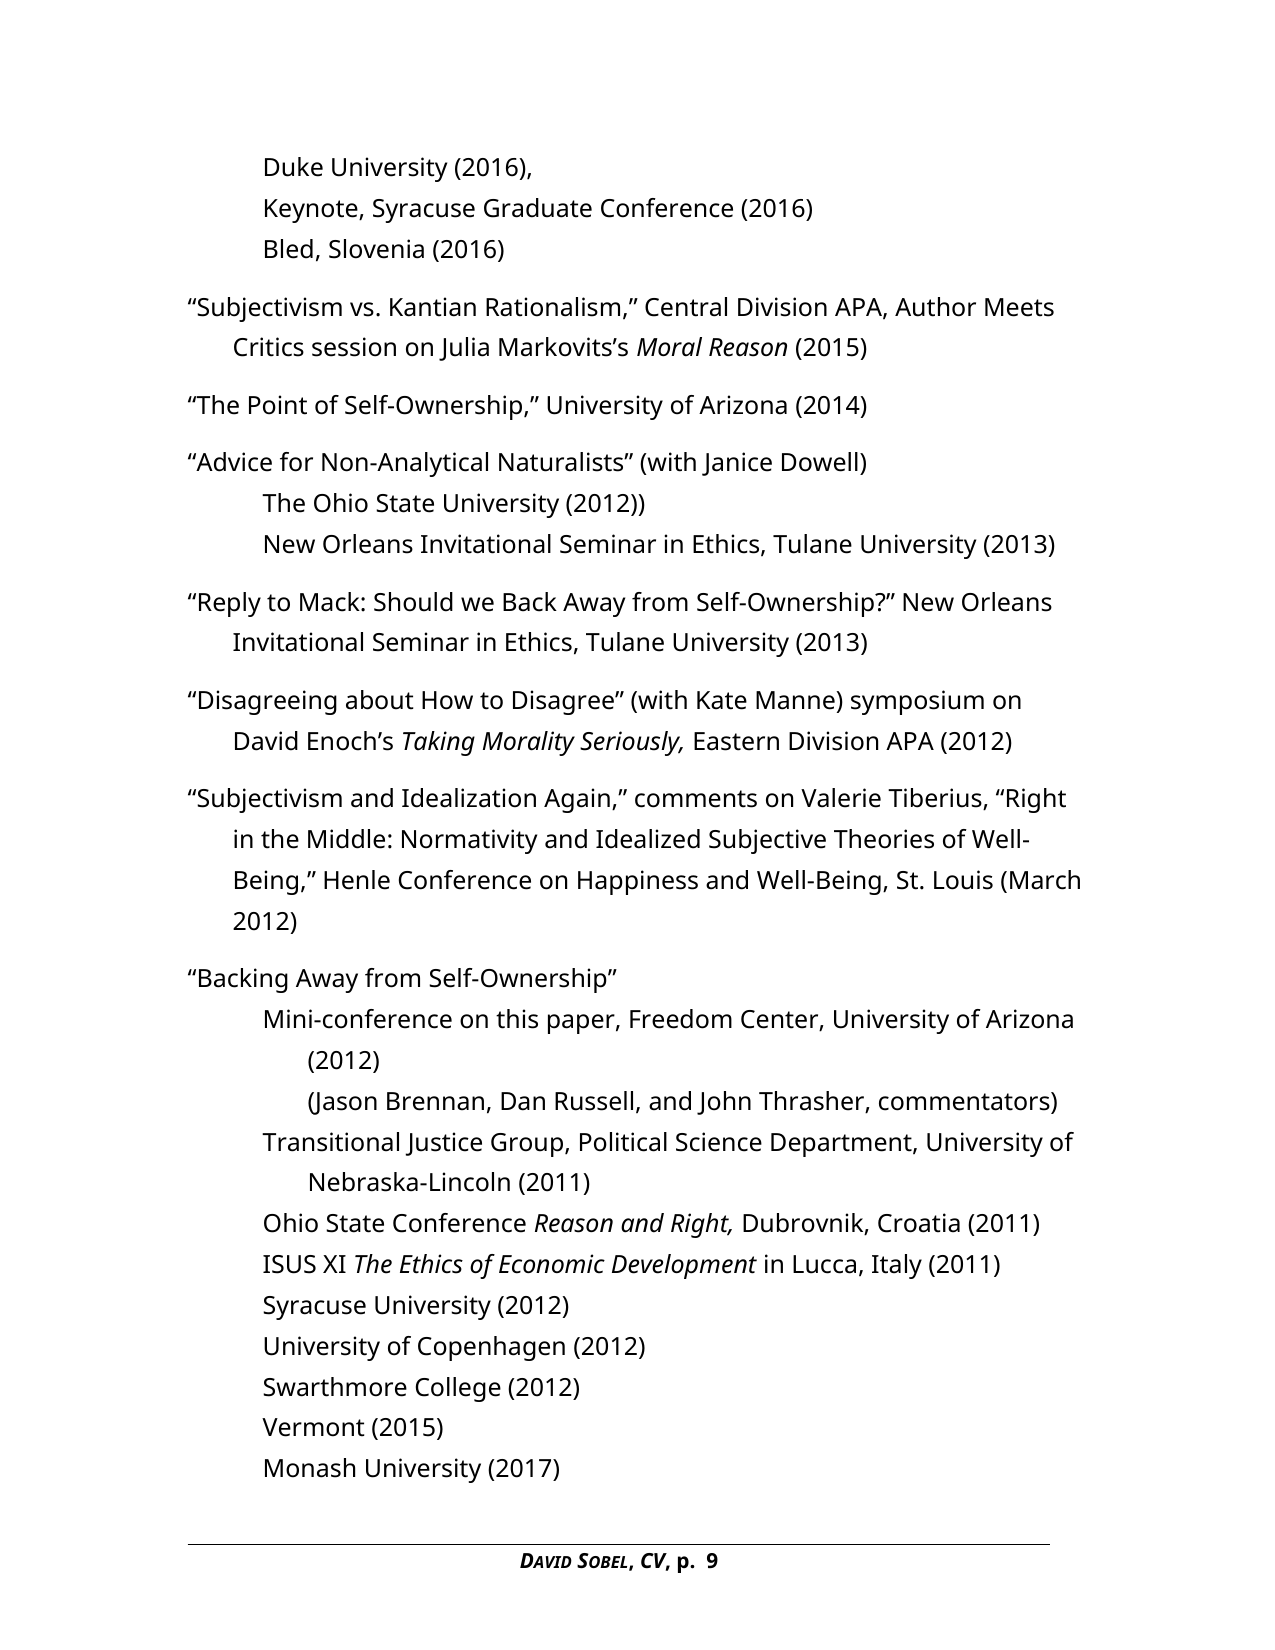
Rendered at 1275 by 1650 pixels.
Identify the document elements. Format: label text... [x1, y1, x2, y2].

text “Reply to Mack: Should we Back Away from Self-Ownership?” New Orleans Invitational Seminar in Ethics, Tulane University (2013) [187, 584, 1087, 659]
text New Orleans Invitational Seminar in Ethics, Tulane University (2013) [262, 527, 1087, 561]
text Mini-conference on this paper, Freedom Center, University of Arizona (2012) [262, 1002, 1087, 1077]
text Swarthmore College (2012) [262, 1369, 1087, 1403]
text “Advice for Non-Analytical Naturalists” (with Janice Dowell) [187, 445, 1087, 479]
text Vermont (2015) [262, 1410, 1087, 1444]
text (Jason Brennan, Dan Russell, and John Thrasher, commentators) [307, 1083, 1087, 1117]
text Duke University (2016), [262, 150, 1087, 184]
text The Ohio State University (2012)) [262, 486, 1087, 520]
text “Disagreeing about How to Disagree” (with Kate Manne) symposium on David Enoch’s Taking Morality Seriously, Eastern Division APA (2012) [187, 682, 1087, 757]
text University of Copenhagen (2012) [262, 1328, 1087, 1362]
text “The Point of Self-Ownership,” University of Arizona (2014) [187, 387, 1087, 422]
text Transitional Justice Group, Political Science Department, University of Nebraska-Lincoln (2011) [262, 1124, 1087, 1199]
text “Backing Away from Self-Ownership” [187, 961, 1087, 995]
text Ohio State Conference Reason and Right, Dubrovnik, Croatia (2011) [262, 1206, 1087, 1240]
text Syracuse University (2012) [262, 1287, 1087, 1322]
text Bled, Slovenia (2016) [262, 232, 1087, 266]
text Keynote, Syracuse Graduate Conference (2016) [262, 191, 1087, 225]
text ISUS XI The Ethics of Economic Development in Lucca, Italy (2011) [262, 1247, 1087, 1281]
text Monash University (2017) [262, 1451, 1087, 1485]
text “Subjectivism vs. Kantian Rationalism,” Central Division APA, Author Meets Critics session on Julia Markovits’s Moral Reason (2015) [187, 289, 1087, 364]
text “Subjectivism and Idealization Again,” comments on Valerie Tiberius, “Right in the Middle: Normativity and Idealized Subjective Theories of Well-Being,” Henle Conference on Happiness and Well-Being, St. Louis (March 2012) [187, 781, 1087, 937]
